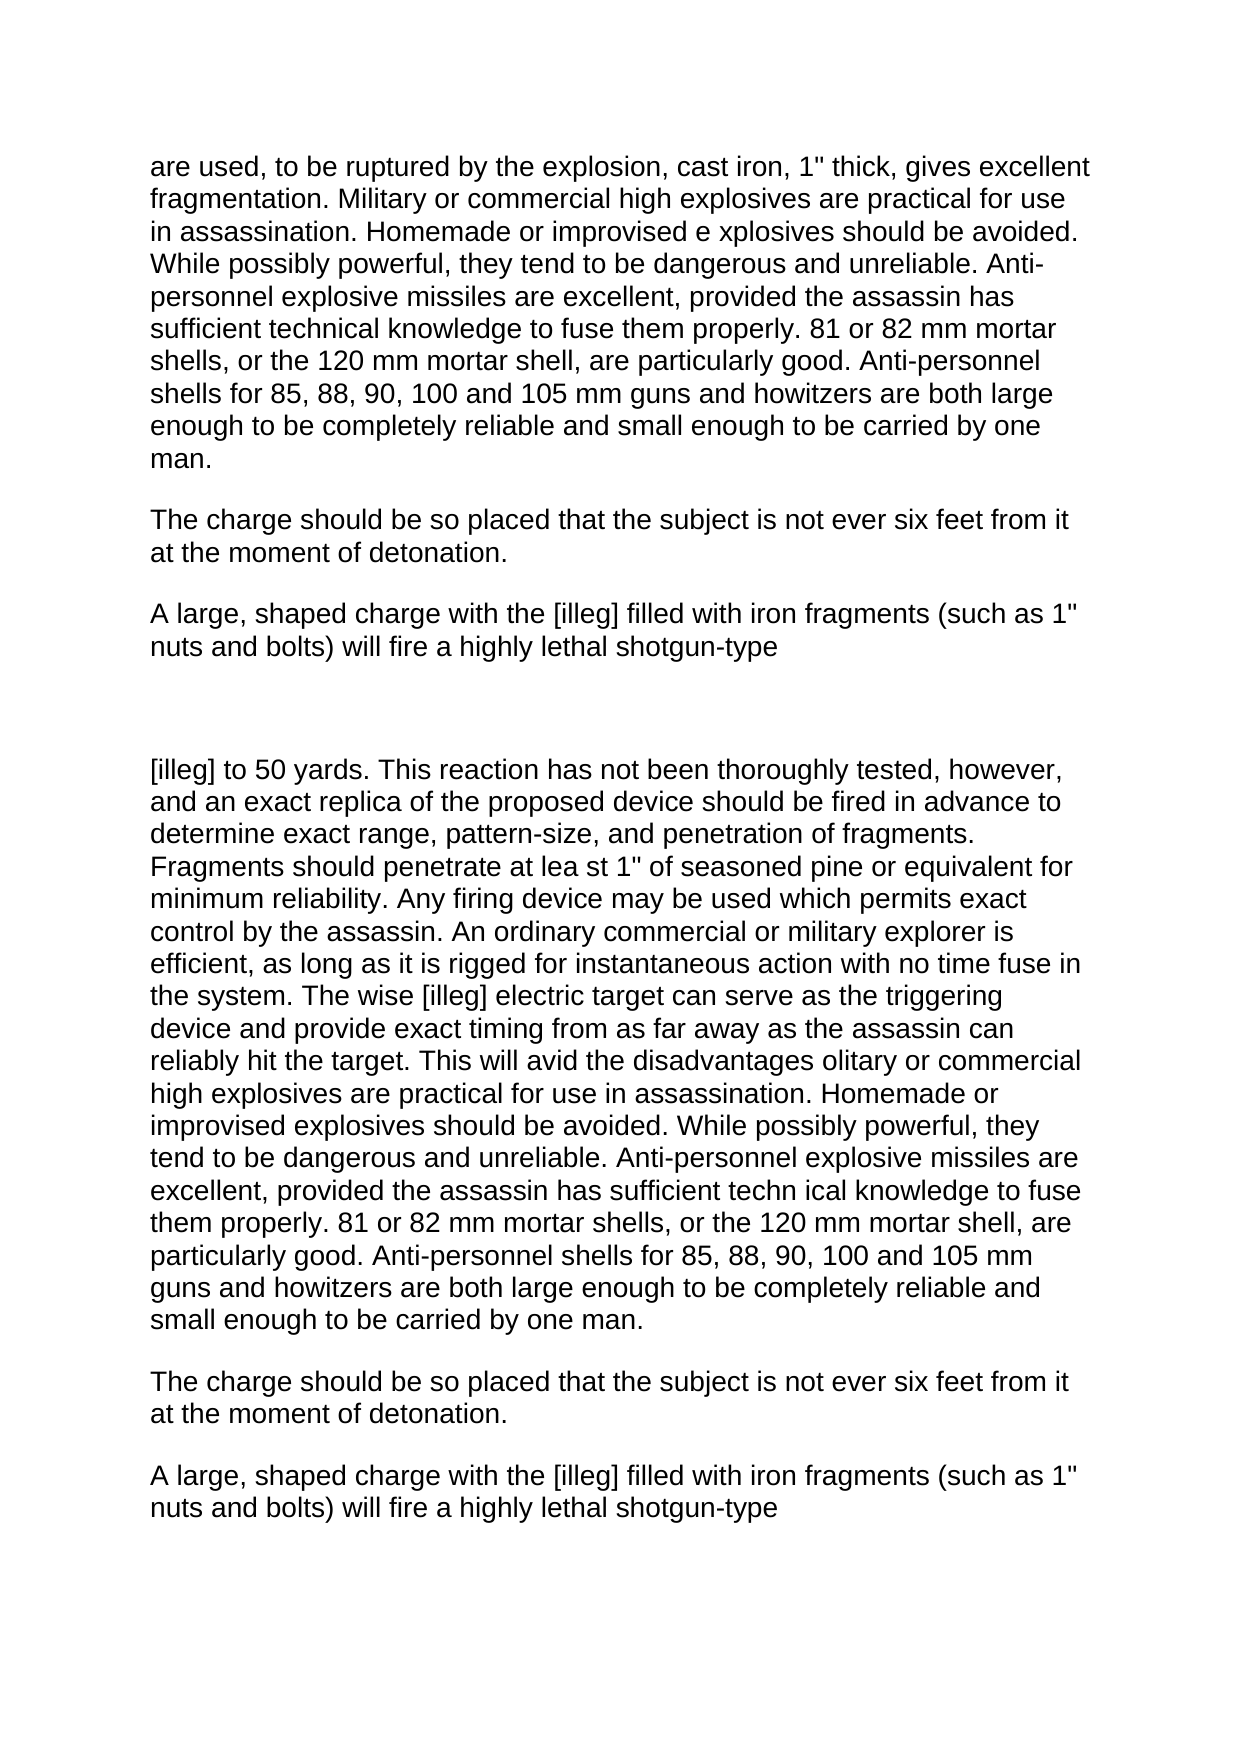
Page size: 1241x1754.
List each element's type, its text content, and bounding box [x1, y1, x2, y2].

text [150, 150, 1090, 474]
text A large, shaped charge with the [illeg] filled with iron fragments (such as 1" nuts and bolts) will fire a highly lethal shotgun-type [150, 1459, 1090, 1524]
text A large, shaped charge with the [illeg] filled with iron fragments (such as 1" nuts and bolts) will fire a highly lethal shotgun-type [150, 597, 1090, 662]
text [illeg] to 50 yards. This reaction has not been thoroughly tested, however, and an exact replica of the proposed device should be fired in advance to determine exact range, pattern-size, and penetration of fragments. Fragments should penetrate at lea st 1" of seasoned pine or equivalent for minimum reliability. Any firing device may be used which permits exact control by the assassin. An ordinary commercial or military explorer is efficient, as long as it is rigged for instantaneous action with no time fuse in the system. The wise [illeg] electric target can serve as the triggering device and provide exact timing from as far away as the assassin can reliably hit the target. This will avid the disadvantages olitary or commercial high explosives are practical for use in assassination. Homemade or improvised explosives should be avoided. While possibly powerful, they tend to be dangerous and unreliable. Anti-personnel explosive missiles are excellent, provided the assassin has sufficient techn ical knowledge to fuse them properly. 81 or 82 mm mortar shells, or the 120 mm mortar shell, are particularly good. Anti-personnel shells for 85, 88, 90, 100 and 105 mm guns and howitzers are both large enough to be completely reliable and small enough to be carried by one man. [150, 753, 1090, 1336]
text The charge should be so placed that the subject is not ever six feet from it at the moment of detonation. [150, 1365, 1090, 1430]
text The charge should be so placed that the subject is not ever six feet from it at the moment of detonation. [150, 503, 1090, 568]
